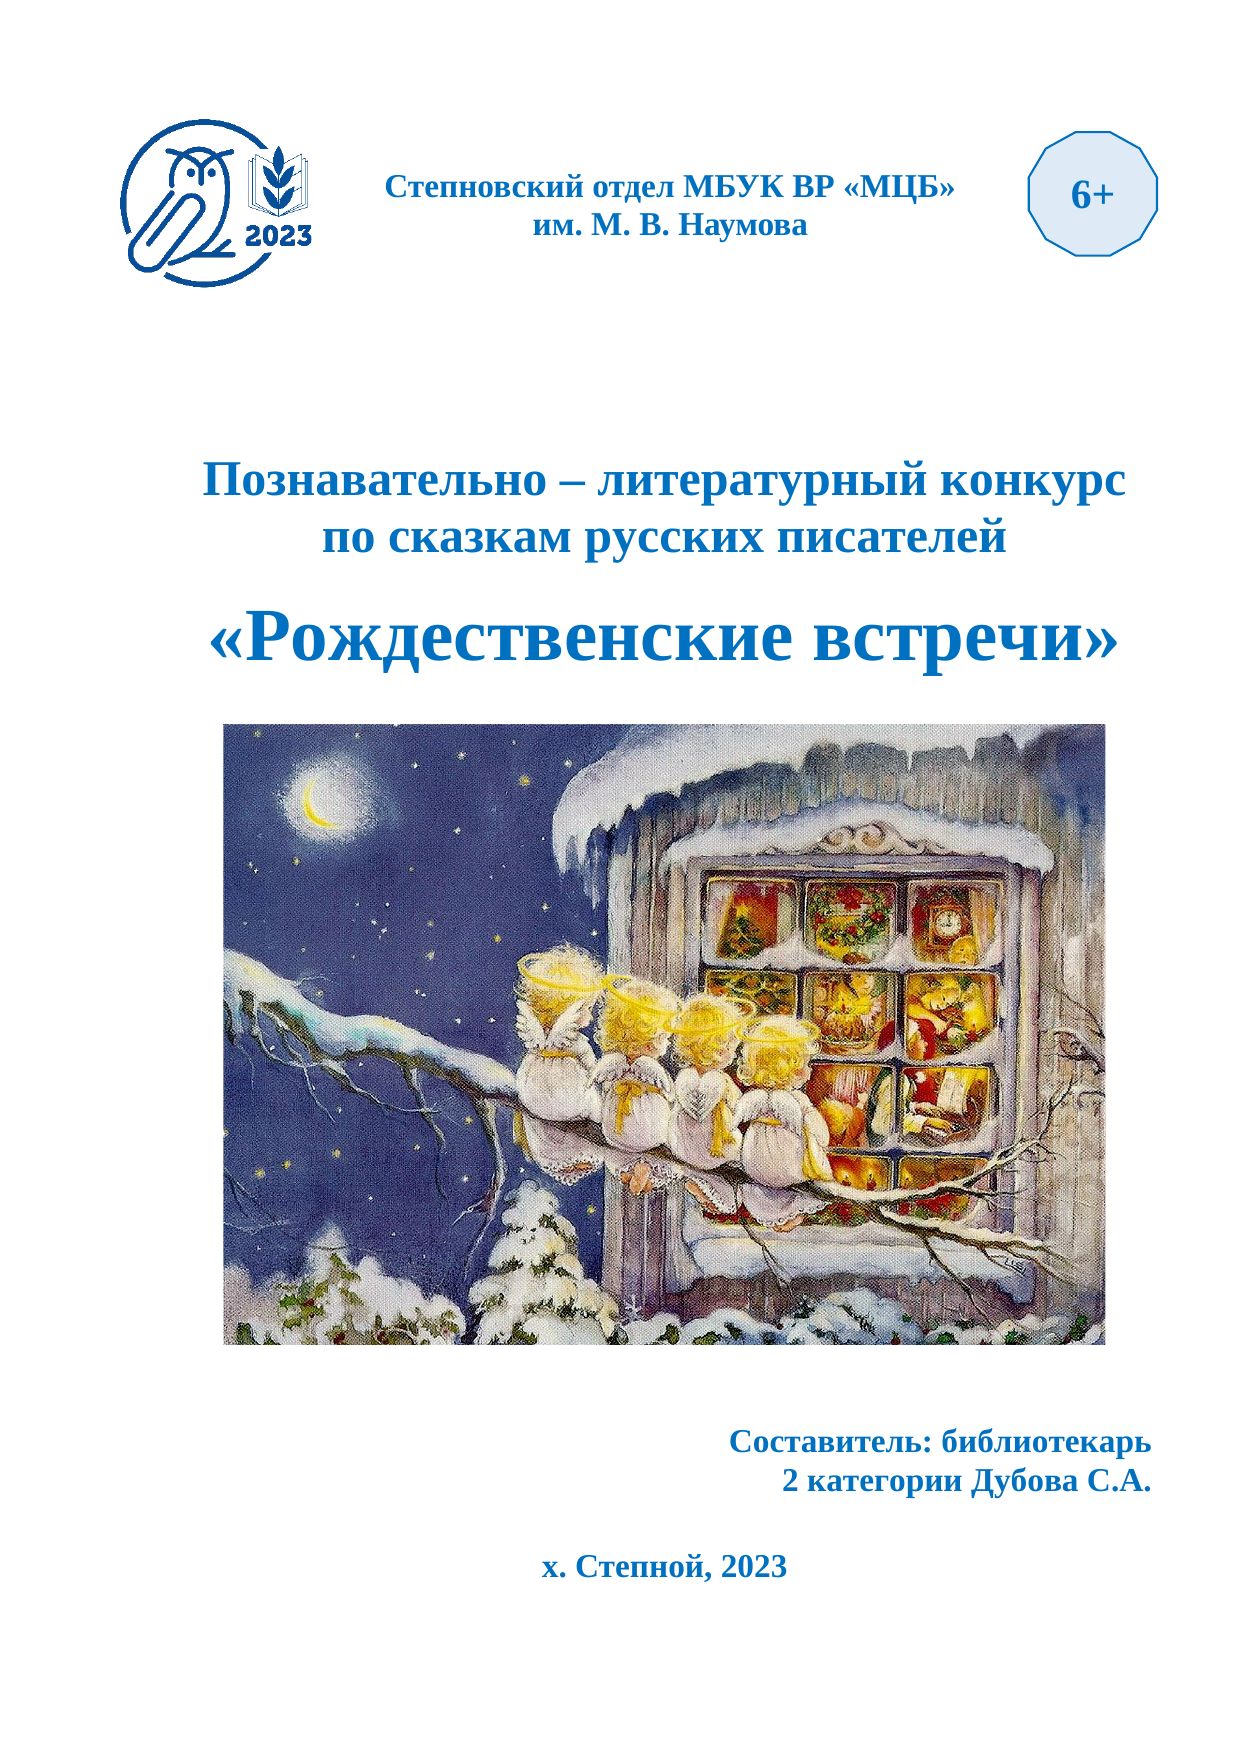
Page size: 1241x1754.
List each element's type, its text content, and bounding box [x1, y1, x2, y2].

text х. Степной, 2023 [177, 1546, 1152, 1584]
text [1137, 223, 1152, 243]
text им. М. В. Наумова [312, 204, 1048, 243]
picture [120, 118, 312, 288]
text Степновский отдел МБУК ВР «МЦБ» [312, 166, 1033, 204]
text 2 категории Дубова С.А. [177, 1460, 1152, 1498]
picture [223, 724, 1106, 1345]
text Познавательно – литературный конкурс по сказкам русских писателей [177, 449, 1152, 564]
text Составитель: библиотекарь [177, 1421, 1152, 1460]
text «Рождественские встречи» [177, 590, 1152, 676]
